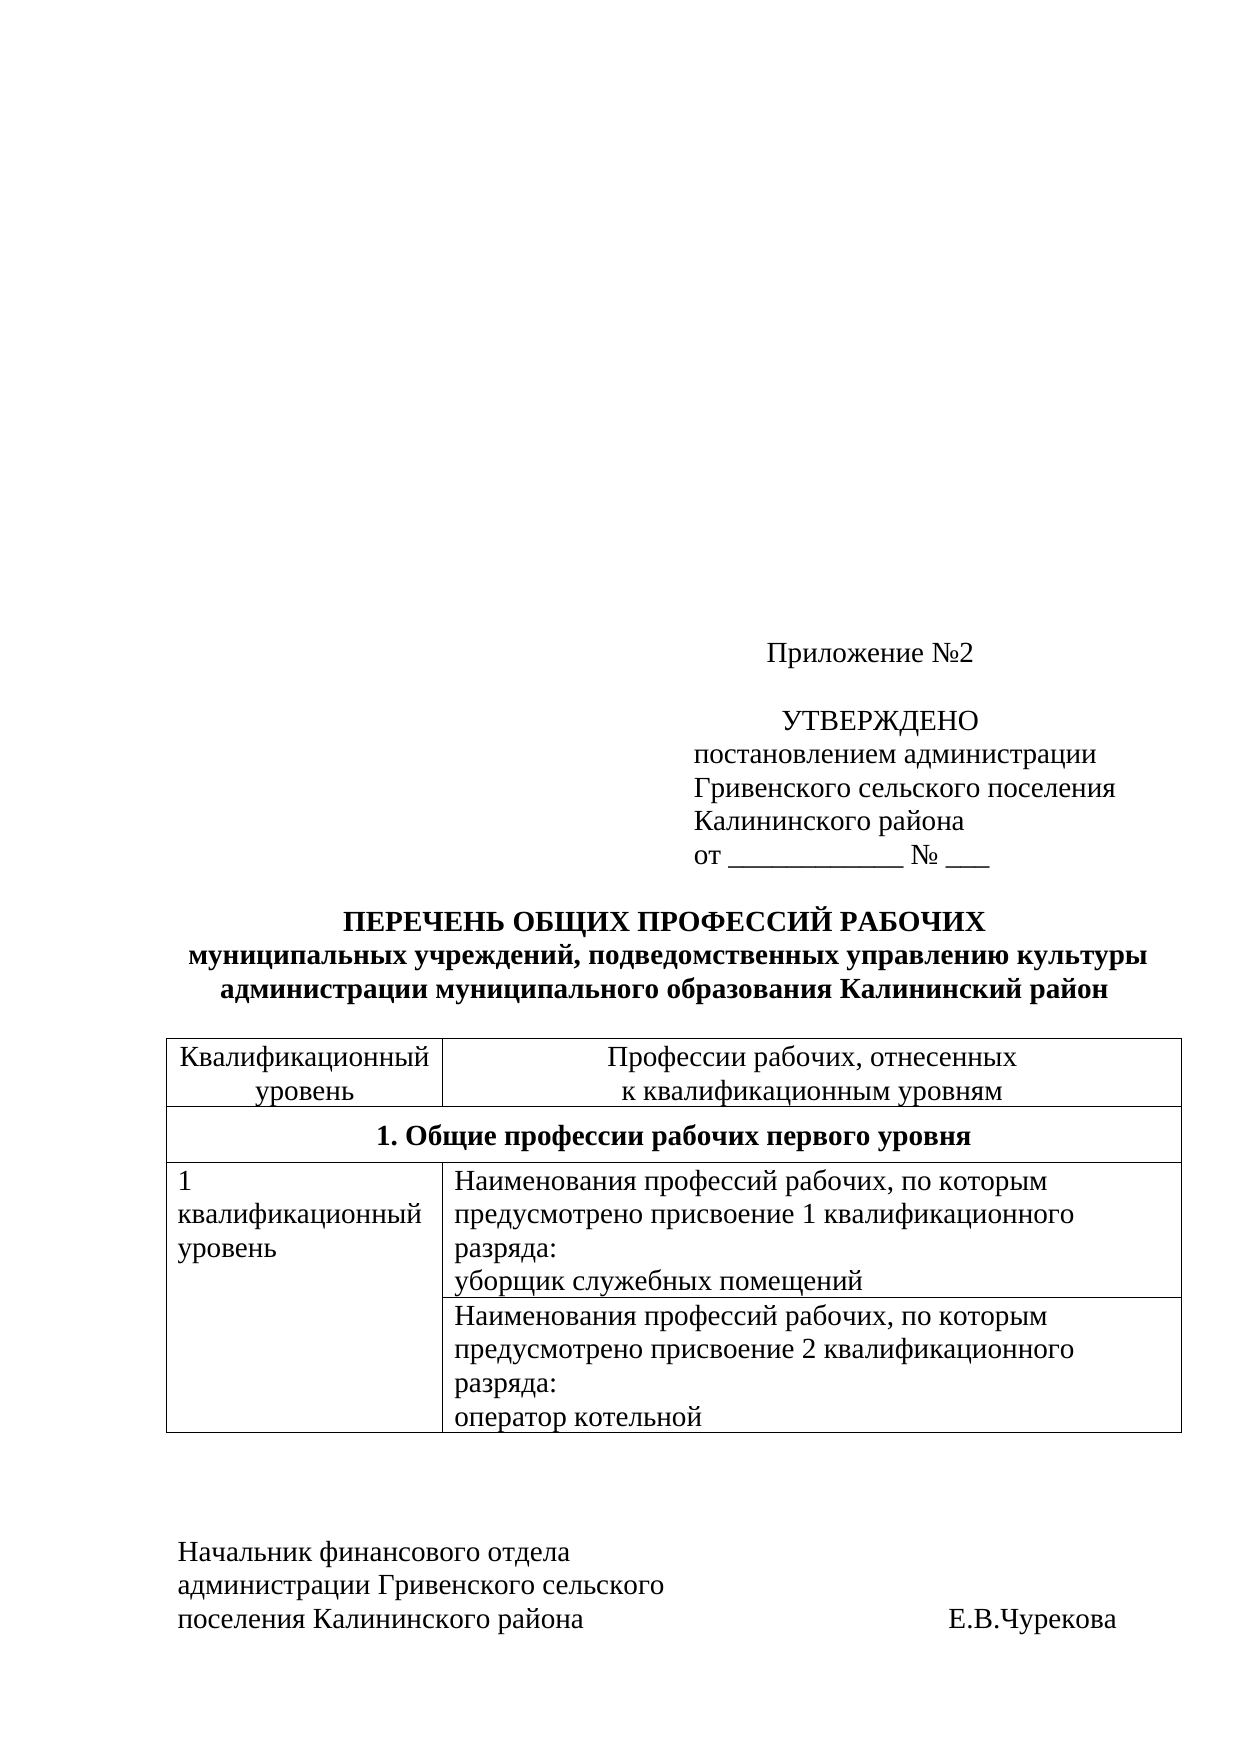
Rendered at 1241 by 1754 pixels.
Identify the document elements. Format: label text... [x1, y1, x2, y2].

text администрации муниципального образования Калининский район [177, 971, 1152, 1004]
table_cell Наименования профессий рабочих, по которым предусмотрено присвоение 2 квалификационного разряда: оператор котельной [443, 1298, 1181, 1432]
text ПЕРЕЧЕНЬ ОБЩИХ ПРОФЕССИЙ РАБОЧИХ [177, 904, 1152, 937]
text УТВЕРЖДЕНО [693, 703, 1152, 736]
text муниципальных учреждений, подведомственных управлению культуры [177, 937, 1152, 971]
text Гривенского сельского поселения [693, 770, 1152, 803]
text Калининского района [693, 803, 1152, 837]
table_header Профессии рабочих, отнесенных к квалификационным уровням [443, 1039, 1181, 1106]
text постановлением администрации [693, 736, 1152, 770]
text Приложение №2 [693, 636, 1152, 669]
text от ____________ № ___ [618, 837, 1152, 870]
text поселения Калининского района Е.В.Чурекова [177, 1601, 1152, 1634]
text Начальник финансового отдела [177, 1534, 1152, 1567]
text администрации Гривенского сельского [177, 1567, 1152, 1601]
table_header Квалификационный уровень [167, 1039, 442, 1106]
table_cell 1. Общие профессии рабочих первого уровня [167, 1107, 1181, 1162]
table_cell 1 квалификационный уровень [167, 1163, 442, 1432]
table_cell Наименования профессий рабочих, по которым предусмотрено присвоение 1 квалификационного разряда: уборщик служебных помещений [443, 1163, 1181, 1297]
